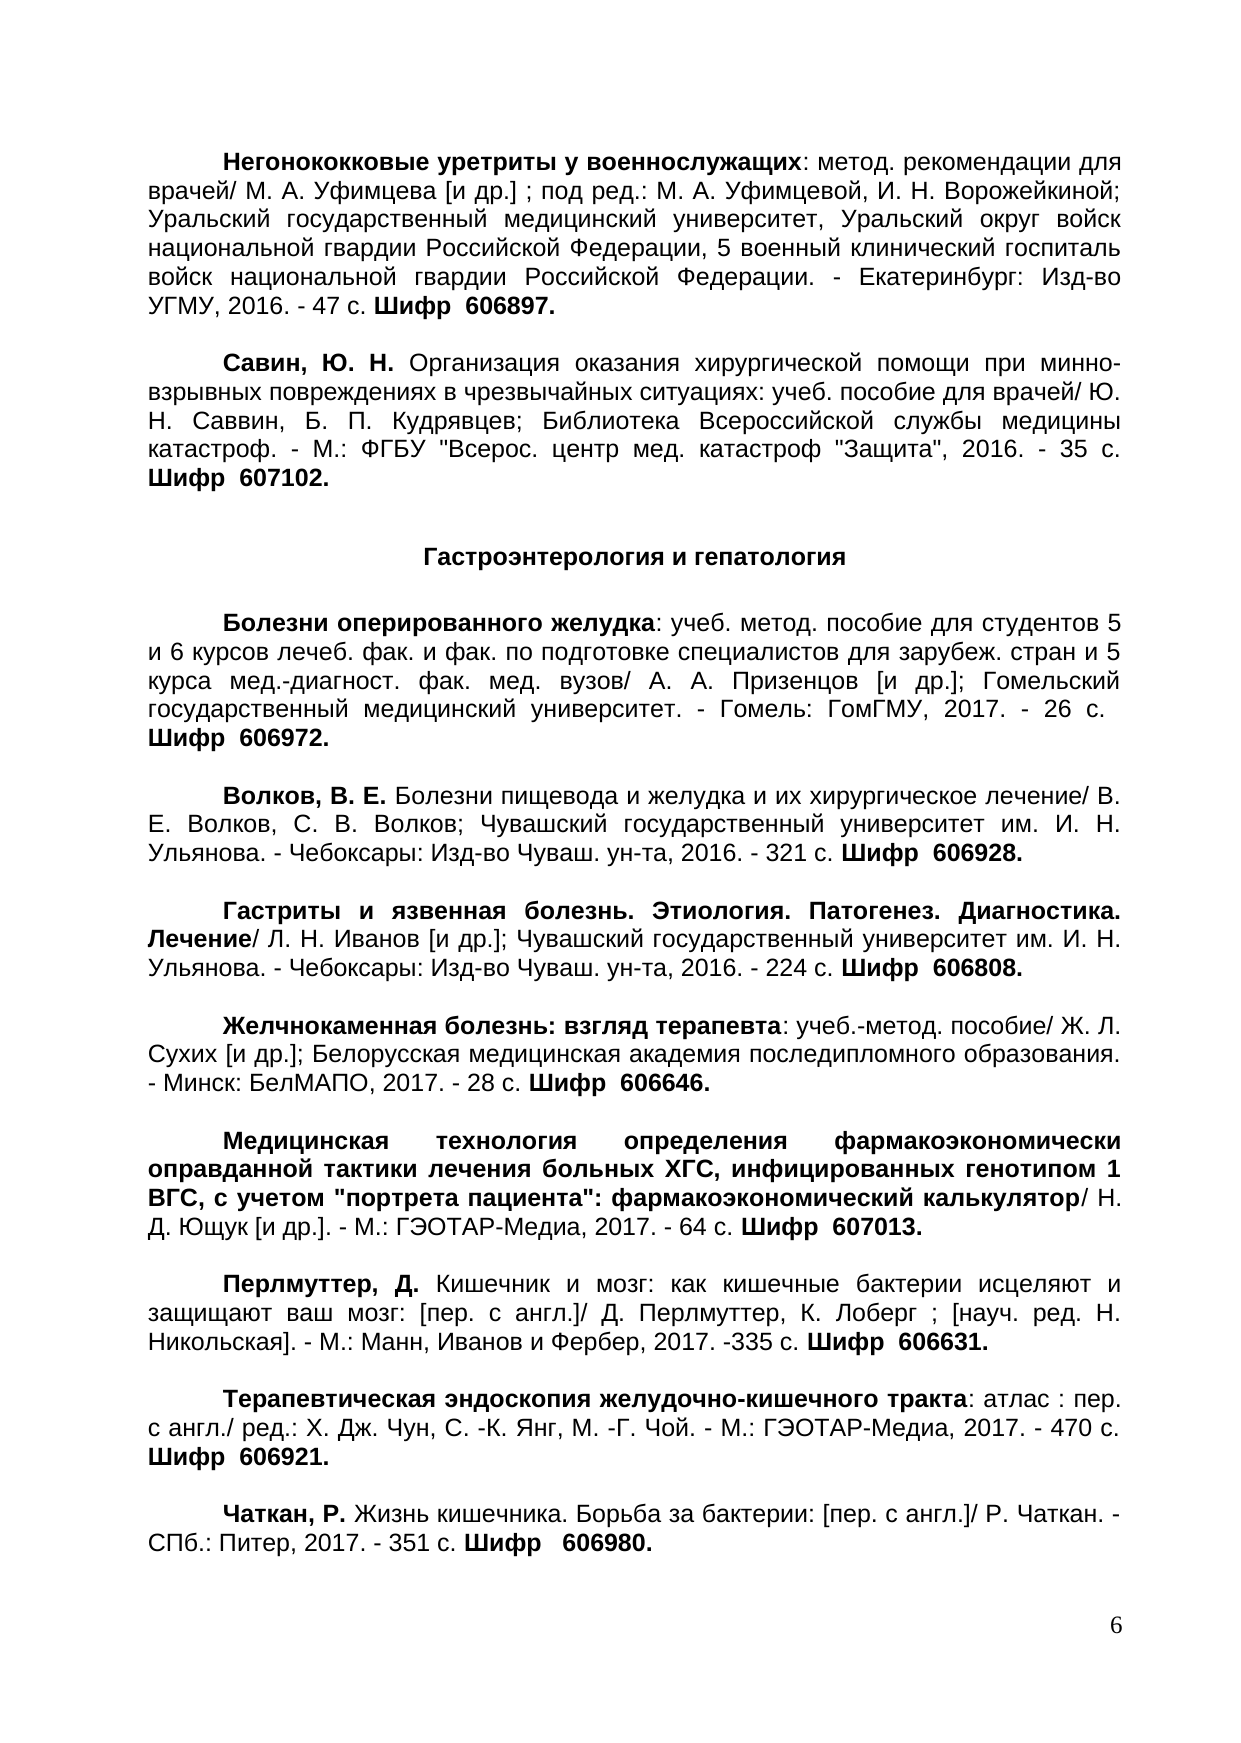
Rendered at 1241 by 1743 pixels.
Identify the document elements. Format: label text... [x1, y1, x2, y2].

text Гастроэнтерология и гепатология [148, 542, 1122, 571]
text Болезни оперированного желудка: учеб. метод. пособие для студентов 5 и 6 курсов лечеб. фак. и фак. по подготовке специалистов для зарубеж. стран и 5 курса мед.-диагност. фак. мед. вузов/ А. А. Призенцов [и др.]; Гомельский государственный медицинский университет. - Гомель: ГомГМУ, 2017. - 26 с. Шифр 606972. [148, 608, 1122, 752]
text Медицинская технология определения фармакоэкономически оправданной тактики лечения больных ХГС, инфицированных генотипом 1 ВГС, с учетом "портрета пациента": фармакоэкономический калькулятор/ Н. Д. Ющук [и др.]. - М.: ГЭОТАР-Медиа, 2017. - 64 с. Шифр 607013. [148, 1126, 1122, 1241]
text Желчнокаменная болезнь: взгляд терапевта: учеб.-метод. пособие/ Ж. Л. Сухих [и др.]; Белорусская медицинская академия последипломного образования. - Минск: БелМАПО, 2017. - 28 с. Шифр 606646. [148, 1011, 1122, 1097]
text Гастриты и язвенная болезнь. Этиология. Патогенез. Диагностика. Лечение/ Л. Н. Иванов [и др.]; Чувашский государственный университет им. И. Н. Ульянова. - Чебоксары: Изд-во Чуваш. ун-та, 2016. - 224 с. Шифр 606808. [148, 896, 1122, 982]
text Перлмуттер, Д. Кишечник и мозг: как кишечные бактерии исцеляют и защищают ваш мозг: [пер. с англ.]/ Д. Перлмуттер, К. Лоберг ; [науч. ред. Н. Никольская]. - М.: Манн, Иванов и Фербер, 2017. -335 с. Шифр 606631. [148, 1269, 1122, 1356]
text Савин, Ю. Н. Организация оказания хирургической помощи при минно-взрывных повреждениях в чрезвычайных ситуациях: учеб. пособие для врачей/ Ю. Н. Саввин, Б. П. Кудрявцев; Библиотека Всероссийской службы медицины катастроф. - М.: ФГБУ "Всерос. центр мед. катастроф "Защита", 2016. - 35 с. Шифр 607102. [148, 348, 1122, 492]
text Волков, В. Е. Болезни пищевода и желудка и их хирургическое лечение/ В. Е. Волков, С. В. Волков; Чувашский государственный университет им. И. Н. Ульянова. - Чебоксары: Изд-во Чуваш. ун-та, 2016. - 321 с. Шифр 606928. [148, 781, 1122, 867]
text Негонококковые уретриты у военнослужащих: метод. рекомендации для врачей/ М. А. Уфимцева [и др.] ; под ред.: М. А. Уфимцевой, И. Н. Ворожейкиной; Уральский государственный медицинский университет, Уральский округ войск национальной гвардии Российской Федерации, 5 военный клинический госпиталь войск национальной гвардии Российской Федерации. - Екатеринбург: Изд-во УГМУ, 2016. - 47 с. Шифр 606897. [148, 147, 1122, 319]
text Чаткан, Р. Жизнь кишечника. Борьба за бактерии: [пер. с англ.]/ Р. Чаткан. - СПб.: Питер, 2017. - 351 с. Шифр 606980. [148, 1499, 1122, 1557]
text Терапевтическая эндоскопия желудочно-кишечного тракта: атлас : пер. с англ./ ред.: Х. Дж. Чун, С. -К. Янг, М. -Г. Чой. - М.: ГЭОТАР-Медиа, 2017. - 470 с. Шифр 606921. [148, 1384, 1122, 1471]
